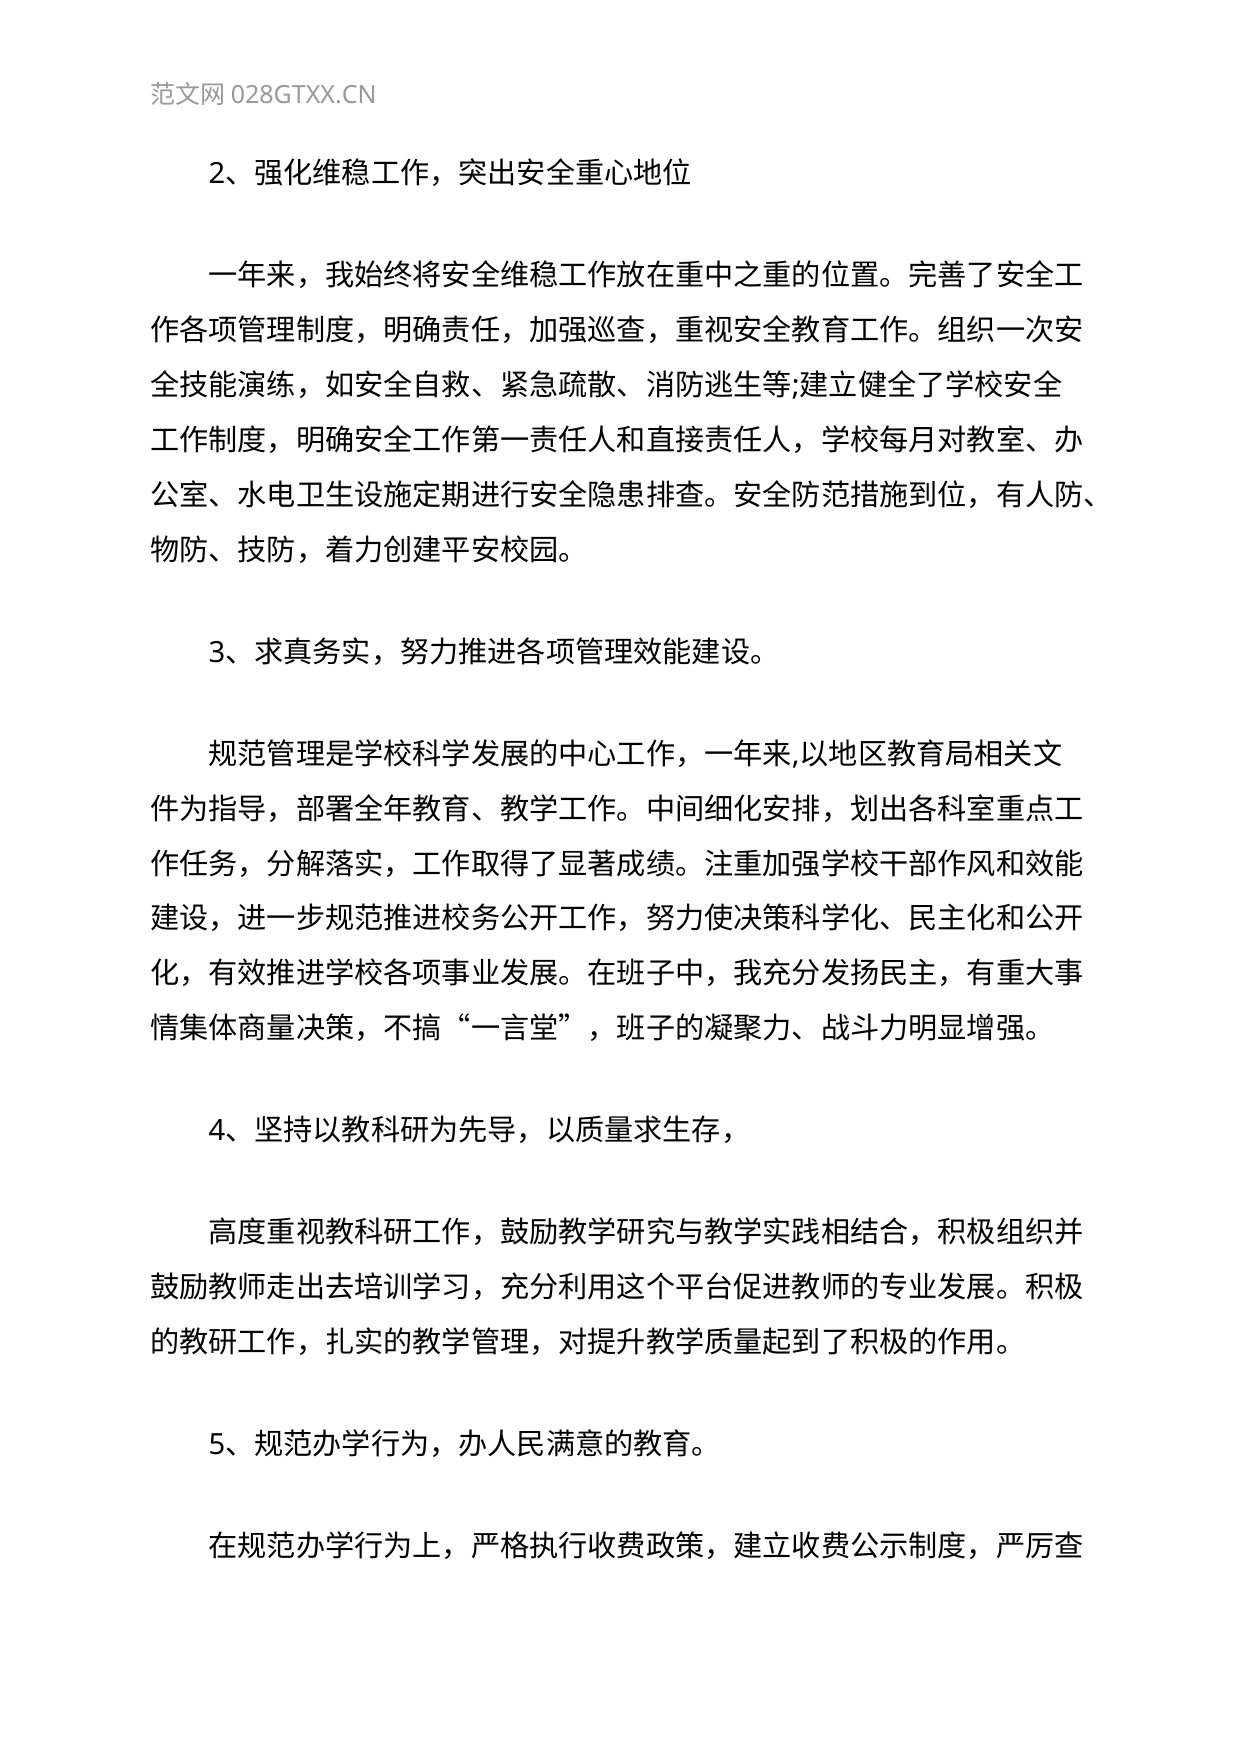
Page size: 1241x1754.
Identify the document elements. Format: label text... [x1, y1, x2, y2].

text 5、规范办学行为，办人民满意的教育。 [150, 1420, 1090, 1463]
text 高度重视教科研工作，鼓励教学研究与教学实践相结合，积极组织并鼓励教师走出去培训学习，充分利用这个平台促进教师的专业发展。积极的教研工作，扎实的教学管理，对提升教学质量起到了积极的作用。 [150, 1209, 1090, 1361]
text 3、求真务实，努力推进各项管理效能建设。 [150, 628, 1090, 671]
text 2、强化维稳工作，突出安全重心地位 [150, 150, 1090, 192]
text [150, 1522, 1090, 1564]
text 规范管理是学校科学发展的中心工作，一年来,以地区教育局相关文件为指导，部署全年教育、教学工作。中间细化安排，划出各科室重点工作任务，分解落实，工作取得了显著成绩。注重加强学校干部作风和效能建设，进一步规范推进校务公开工作，努力使决策科学化、民主化和公开化，有效推进学校各项事业发展。在班子中，我充分发扬民主，有重大事情集体商量决策，不搞“一言堂”，班子的凝聚力、战斗力明显增强。 [150, 730, 1090, 1047]
text 一年来，我始终将安全维稳工作放在重中之重的位置。完善了安全工作各项管理制度，明确责任，加强巡查，重视安全教育工作。组织一次安全技能演练，如安全自救、紧急疏散、消防逃生等;建立健全了学校安全工作制度，明确安全工作第一责任人和直接责任人，学校每月对教室、办公室、水电卫生设施定期进行安全隐患排查。安全防范措施到位，有人防、物防、技防，着力创建平安校园。 [150, 252, 1090, 569]
text 4、坚持以教科研为先导，以质量求生存， [150, 1107, 1090, 1149]
